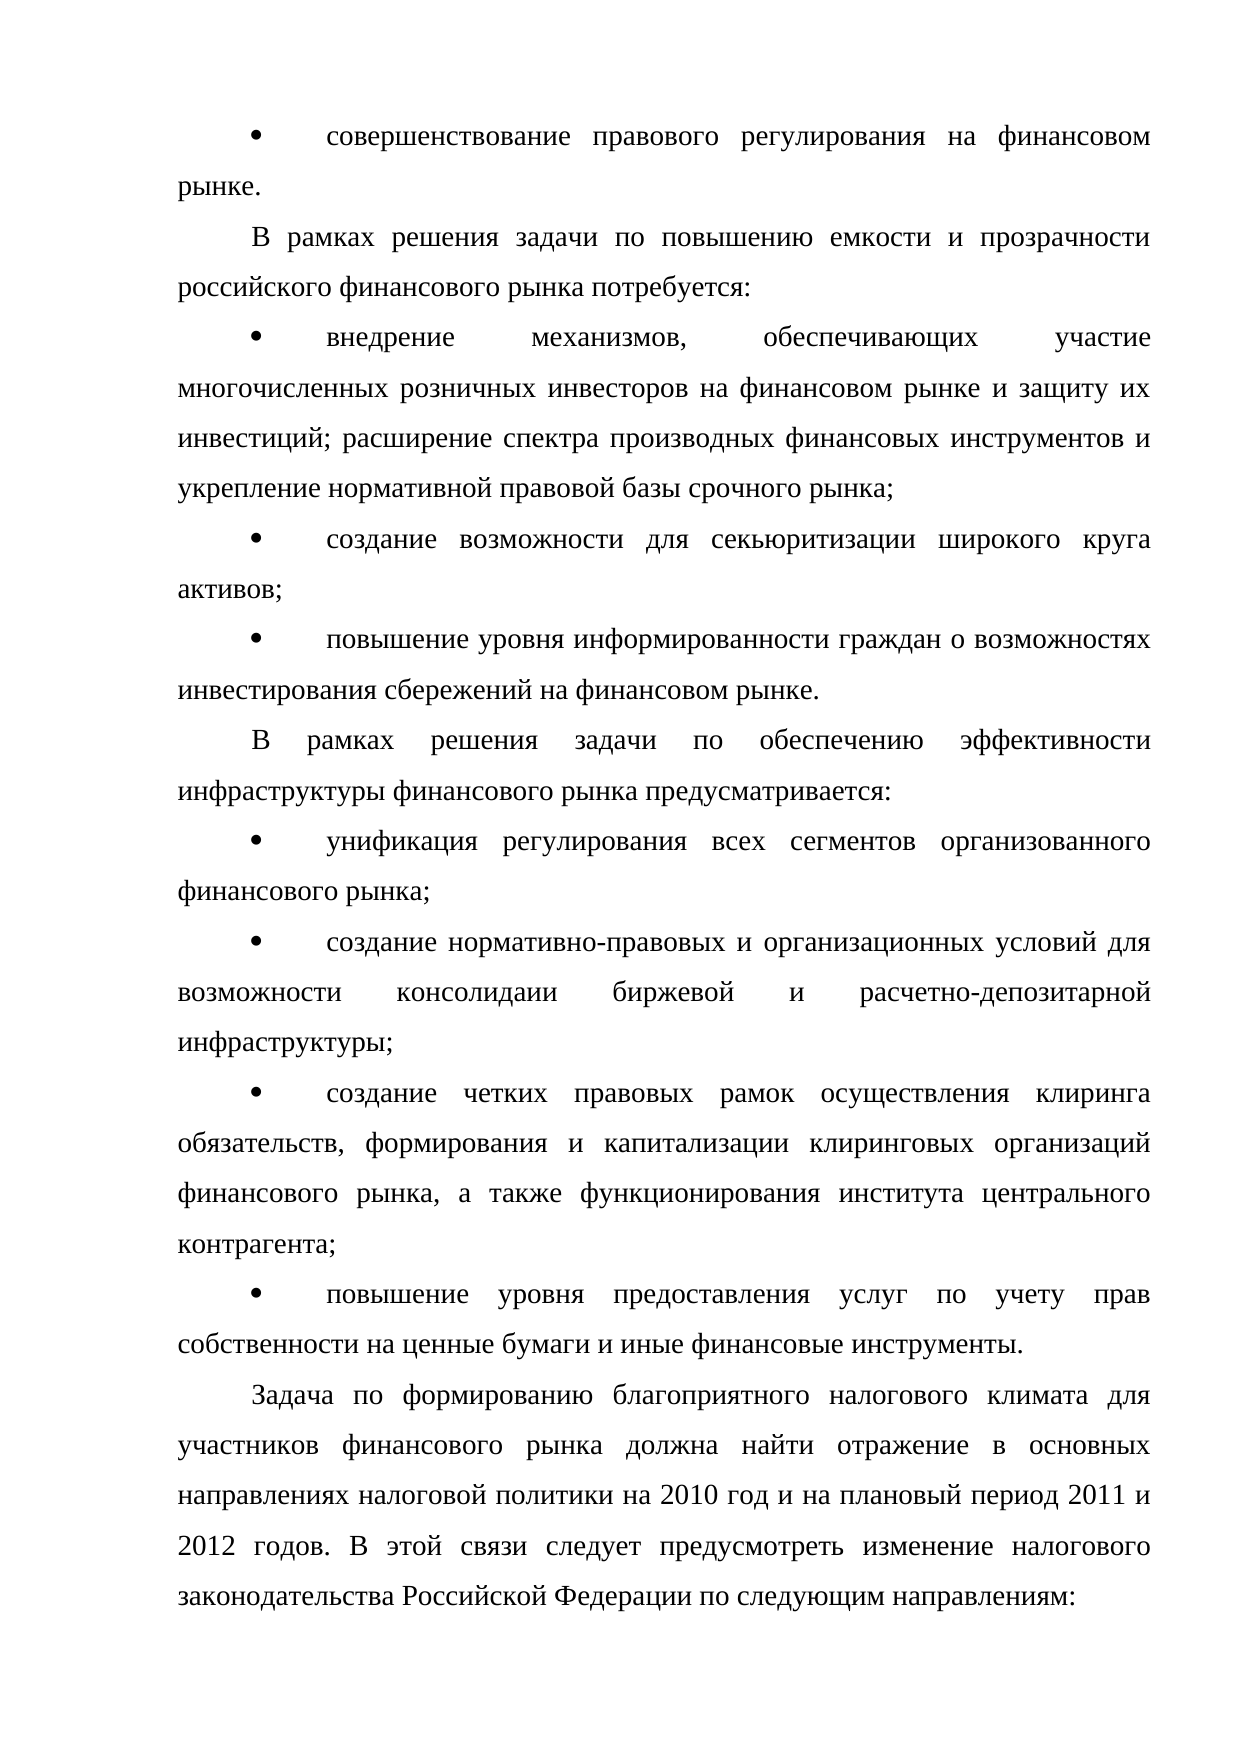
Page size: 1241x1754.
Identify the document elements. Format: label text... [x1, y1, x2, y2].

list повышение уровня информированности граждан о возможностях инвестирования сбережений на финансовом рынке. [177, 622, 1152, 706]
list создание возможности для секьюритизации широкого круга активов; [177, 521, 1152, 605]
list унификация регулирования всех сегментов организованного финансового рынка; [177, 823, 1152, 907]
text В рамках решения задачи по повышению емкости и прозрачности российского финансового рынка потребуется: [177, 219, 1152, 303]
list совершенствование правового регулирования на финансовом рынке. [177, 118, 1152, 202]
text Задача по формированию благоприятного налогового климата для участников финансового рынка должна найти отражение в основных направлениях налоговой политики на 2010 год и на плановый период 2011 и 2012 годов. В этой связи следует предусмотреть изменение налогового законодательства Российской Федерации по следующим направлениям: [177, 1377, 1152, 1612]
list создание нормативно-правовых и организационных условий для возможности консолидаии биржевой и расчетно-депозитарной инфраструктуры; [177, 924, 1152, 1058]
list внедрение механизмов, обеспечивающих участие многочисленных розничных инвесторов на финансовом рынке и защиту их инвестиций; расширение спектра производных финансовых инструментов и укрепление нормативной правовой базы срочного рынка; [177, 319, 1152, 504]
text В рамках решения задачи по обеспечению эффективности инфраструктуры финансового рынка предусматривается: [177, 722, 1152, 806]
list повышение уровня предоставления услуг по учету прав собственности на ценные бумаги и иные финансовые инструменты. [177, 1276, 1152, 1360]
list создание четких правовых рамок осуществления клиринга обязательств, формирования и капитализации клиринговых организаций финансового рынка, а также функционирования института центрального контрагента; [177, 1075, 1152, 1259]
